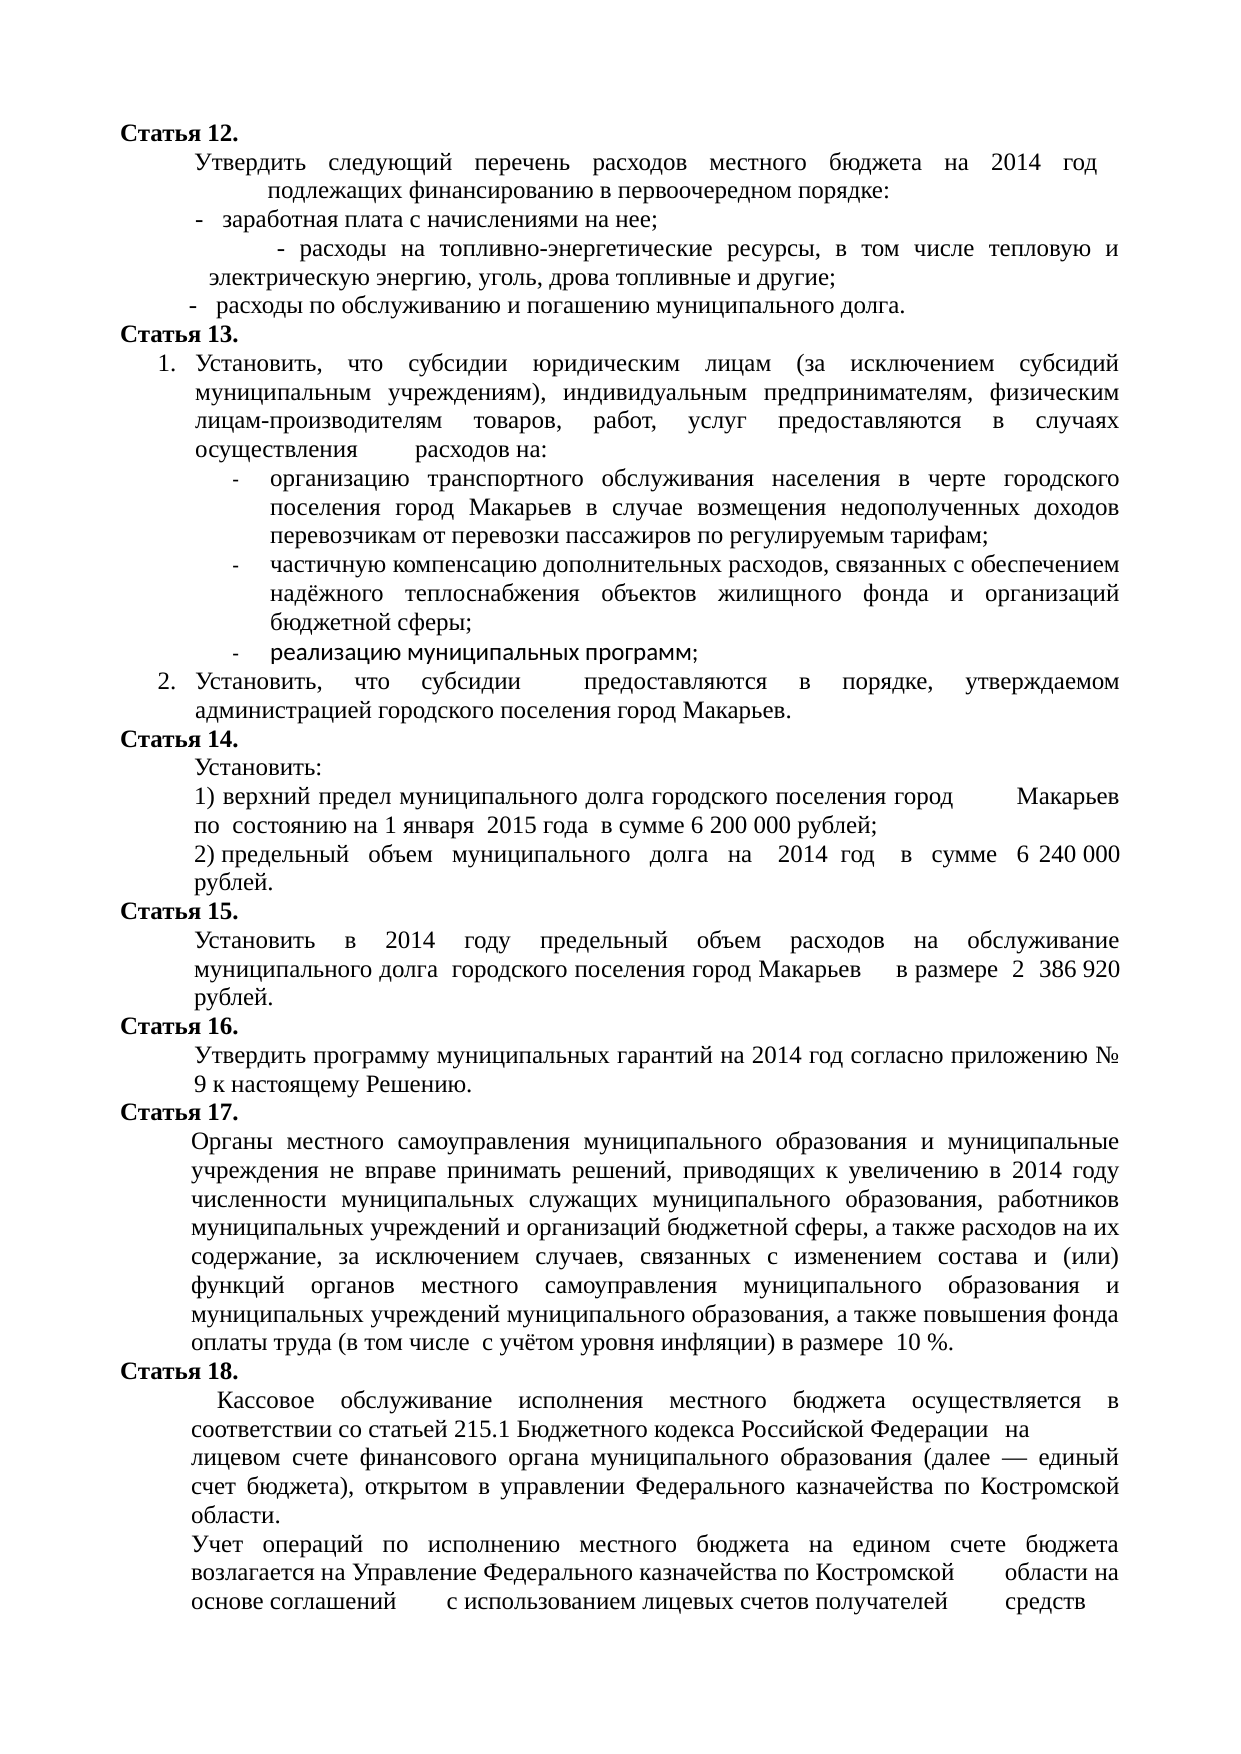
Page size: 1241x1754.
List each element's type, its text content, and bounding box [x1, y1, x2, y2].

text Статья 14. [120, 724, 1120, 752]
text 2) предельный объем муниципального долга на 2014 год в сумме 6 240 000 рублей. [120, 839, 1120, 896]
text Установить в 2014 году предельный объем расходов на обслуживание муниципального долга городского поселения город Макарьев в размере 2 386 920 рублей. [120, 925, 1120, 1011]
text - расходы на топливно-энергетические ресурсы, в том числе тепловую и электрическую энергию, уголь, дрова топливные и другие; [120, 233, 1120, 291]
text Статья 17. [120, 1097, 1120, 1126]
text Статья 15. [120, 896, 1120, 925]
text Статья 18. [120, 1356, 1120, 1385]
text Статья 16. [120, 1011, 1120, 1040]
text Органы местного самоуправления муниципального образования и муниципальные учреждения не вправе принимать решений, приводящих к увеличению в 2014 году численности муниципальных служащих муниципального образования, работников муниципальных учреждений и организаций бюджетной сферы, а также расходов на их содержание, за исключением случаев, связанных с изменением состава и (или) функций органов местного самоуправления муниципального образования и муниципальных учреждений муниципального образования, а также повышения фонда оплаты труда (в том числе с учётом уровня инфляции) в размере 10 %. [191, 1126, 1120, 1356]
text Статья 12. [120, 118, 1120, 147]
text Кассовое обслуживание исполнения местного бюджета осуществляется в соответствии со статьей 215.1 Бюджетного кодекса Российской Федерации на лицевом счете финансового органа муниципального образования (далее — единый счет бюджета), открытом в управлении Федерального казначейства по Костромской области. [191, 1385, 1120, 1529]
text Статья 13. [120, 319, 1120, 348]
text Утвердить следующий перечень расходов местного бюджета на 2014 год подлежащих финансированию в первоочередном порядке: [120, 147, 1120, 204]
list реализацию муниципальных программ; [232, 636, 1120, 666]
text - расходы по обслуживанию и погашению муниципального долга. [120, 291, 1120, 319]
text - заработная плата с начислениями на нее; [120, 204, 1120, 233]
list организацию транспортного обслуживания населения в черте городского поселения город Макарьев в случае возмещения недополученных доходов перевозчикам от перевозки пассажиров по регулируемым тарифам; [232, 463, 1120, 549]
text 1) верхний предел муниципального долга городского поселения город Макарьев по состоянию на 1 января 2015 года в сумме 6 200 000 рублей; [120, 781, 1120, 839]
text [191, 1529, 1120, 1615]
list Установить, что субсидии юридическим лицам (за исключением субсидий муниципальным учреждениям), индивидуальным предпринимателям, физическим лицам-производителям товаров, работ, услуг предоставляются в случаях осуществления расходов на: [157, 348, 1120, 463]
list Установить, что субсидии предоставляются в порядке, утверждаемом администрацией городского поселения город Макарьев. [157, 666, 1120, 724]
text Установить: [120, 752, 1120, 781]
list частичную компенсацию дополнительных расходов, связанных с обеспечением надёжного теплоснабжения объектов жилищного фонда и организаций бюджетной сферы; [232, 549, 1120, 636]
text Утвердить программу муниципальных гарантий на 2014 год согласно приложению № 9 к настоящему Решению. [120, 1040, 1120, 1097]
